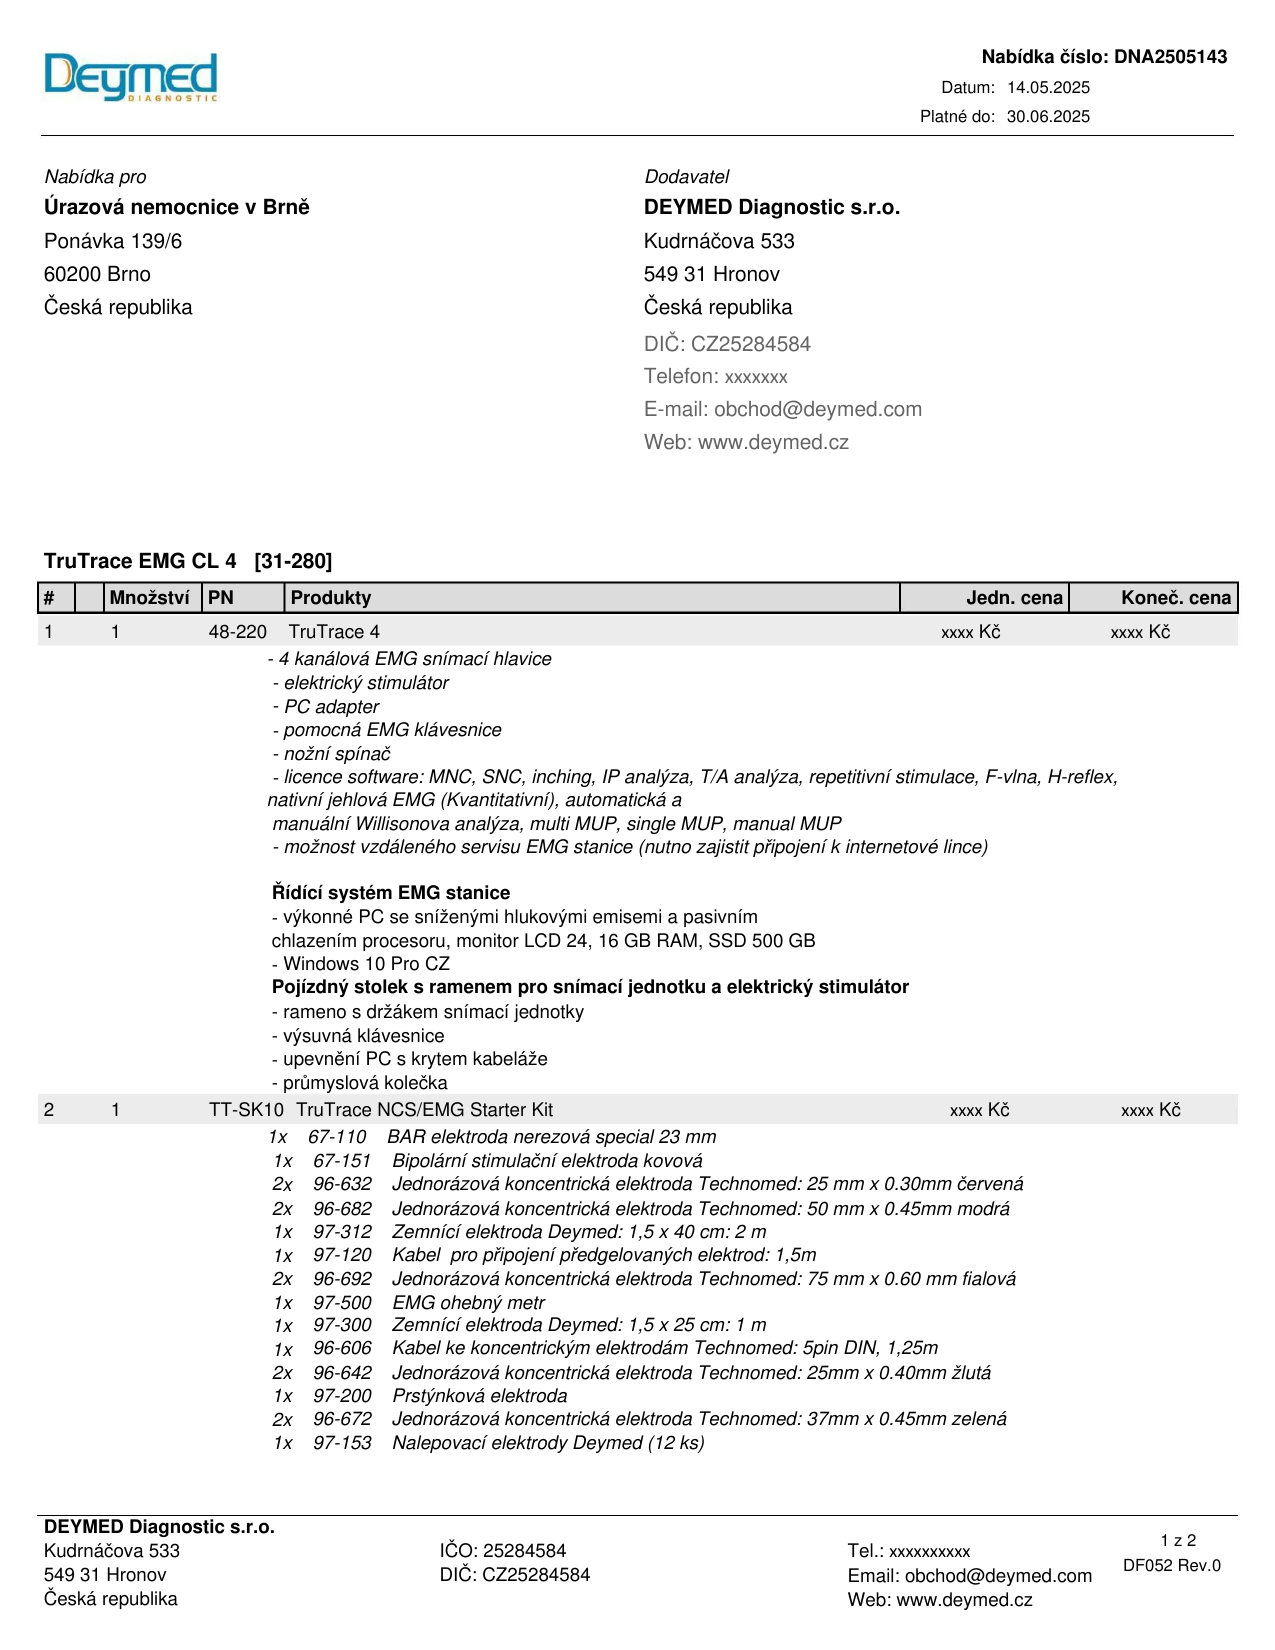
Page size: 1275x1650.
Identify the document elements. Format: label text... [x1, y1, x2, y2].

picture [573, 1091, 1240, 1126]
text xxxx Kč [941, 615, 1087, 645]
text 96-642 Jednorázová koncentrická elektroda Technomed: 25mm x 0.40mm žlutá [312, 1361, 1016, 1384]
text E-mail: obchod@deymed.com [643, 391, 948, 423]
text nativní jehlová EMG (Kvantitativní), automatická a [266, 783, 706, 812]
text Množství PN [109, 582, 259, 610]
text možnost vzdáleného servisu EMG stanice (nutno zajistit připojení k internetové lince) [283, 830, 1013, 859]
text nožní spínač [283, 742, 526, 760]
text 0200 Brno [55, 255, 176, 288]
text licence software: MNC, SNC, inching, IP analýza, T/A analýza, repetitivní stimulace, F-vlna, H-reflex, [283, 760, 1143, 789]
text IČO: 25284584 [439, 1534, 592, 1558]
text elektrický stimulátor [283, 666, 473, 695]
text DF052 Rev.0 [1123, 1551, 1246, 1577]
text Jedn. cena [966, 582, 1088, 610]
text - [272, 689, 303, 719]
text Nabídka pro [43, 160, 171, 189]
text rameno s držákem snímací jednotky [283, 994, 609, 1024]
text xxxx Kč [1111, 615, 1257, 645]
text pomocná EMG klávesnice [283, 713, 526, 742]
text 96-682 Jednorázová koncentrická elektroda Technomed: 50 mm x 0.45mm modrá [312, 1197, 1043, 1220]
picture [35, 580, 1242, 648]
text 2 [272, 1167, 307, 1197]
text DEYMED Diagnostic s.r.o. [43, 1510, 300, 1539]
text - [272, 947, 303, 970]
text Datum: 14.05.2025 [941, 72, 1252, 99]
text 49 31 Hronov [54, 1558, 191, 1582]
text xxxx Kč [1121, 1093, 1257, 1123]
text DEYMED Diagnostic s.r.o. [643, 189, 925, 221]
text Ponávka 139/6 [43, 222, 335, 255]
text Platné do: 30.06.2025 [920, 101, 1252, 128]
text Tel.: xxxxxxxxxx [847, 1534, 1118, 1564]
text 97-153 Nalepovací elektrody Deymed (12 ks) [312, 1431, 1031, 1454]
text manuální Willisonova analýza, multi MUP, single MUP, manual MUP [272, 807, 866, 830]
text Dodavatel [643, 160, 753, 189]
text Česká republika [43, 288, 218, 321]
text 96-692 Jednorázová koncentrická elektroda Technomed: 75 mm x 0.60 mm fialová [312, 1267, 1030, 1290]
text # [43, 582, 79, 610]
text 2 [272, 1407, 307, 1431]
text DIČ: CZ25284584 [643, 324, 836, 357]
text 67-110 BAR elektroda nerezová special 23 mm [307, 1120, 735, 1150]
text Telefon: xxxxxxx [643, 357, 948, 391]
picture [300, 1513, 1240, 1520]
text Web: www.deymed.cz [847, 1588, 1118, 1612]
text 97-120 Kabel pro připojení předgelovaných elektrod: 1,5m [312, 1238, 1030, 1267]
text upevnění PC s krytem kabeláže [283, 1041, 573, 1071]
text Nabídka číslo: DNA2505143 [982, 41, 1252, 69]
text Řídící systém EMG stanice [272, 877, 835, 905]
text Produkty [290, 582, 397, 610]
text 1 [272, 1290, 307, 1314]
picture [35, 158, 1240, 193]
text 67-151 Bipolární stimulační elektroda kovová [312, 1144, 727, 1167]
text Windows 10 Pro CZ [303, 952, 835, 970]
text TT-SK10 TruTrace NCS/EMG Starter Kit [209, 1093, 578, 1123]
text Email: obchod@deymed.com [847, 1564, 1118, 1588]
text 1 [43, 615, 79, 645]
text TruTrace EMG CL 4 [31-280] [43, 543, 358, 575]
text 97-200 Prstýnková elektroda [312, 1384, 1016, 1402]
text Pojízdný stolek s ramenem pro snímací jednotku a elektrický stimulátor [272, 970, 934, 999]
text - [272, 900, 303, 930]
text chlazením procesoru, monitor LCD 24, 16 GB RAM, SSD 500 GB [272, 928, 835, 952]
text 2 [272, 1197, 307, 1220]
text 96-632 Jednorázová koncentrická elektroda Technomed: 25 mm x 0.30mm červená [312, 1167, 1043, 1197]
text 1 [272, 1384, 307, 1407]
picture [39, 39, 342, 110]
text 1 [272, 1314, 307, 1337]
text 97-300 Zemnící elektroda Deymed: 1,5 x 25 cm: 1 m [312, 1308, 780, 1331]
text 1 [272, 1243, 307, 1267]
text 1 [272, 1431, 307, 1454]
text 1 48-220 TruTrace 4 [110, 615, 405, 645]
text 1 [1160, 1525, 1174, 1551]
text Koneč. cena [1121, 582, 1257, 610]
text Úrazová nemocnice v Brně [43, 189, 335, 221]
text 549 31 Hronov [643, 255, 925, 288]
text PC adapter [303, 695, 473, 713]
text 1 [111, 1093, 146, 1123]
text DIČ: CZ25284584 [439, 1558, 616, 1588]
text 2 [272, 1361, 307, 1384]
text průmyslová kolečka [283, 1071, 573, 1093]
text Česká republika [643, 288, 818, 321]
text Web: www.deymed.cz [643, 423, 948, 456]
text x [277, 1120, 307, 1144]
text x [282, 1144, 312, 1173]
text 1 [272, 1337, 307, 1361]
text z 2 [1174, 1525, 1221, 1551]
text výkonné PC se sníženými hlukovými emisemi a pasivním [303, 905, 835, 928]
text 2 [272, 1267, 307, 1290]
picture [35, 1091, 272, 1126]
text xxxx Kč [950, 1093, 1085, 1123]
text 96-606 Kabel ke koncentrickým elektrodám Technomed: 5pin DIN, 1,25m [312, 1331, 1016, 1361]
text 2 [43, 1093, 79, 1123]
picture [39, 133, 1236, 140]
text Kudrnáčova 533 [43, 1534, 205, 1564]
text 96-672 Jednorázová koncentrická elektroda Technomed: 37mm x 0.45mm zelená [312, 1402, 1031, 1431]
text 97-312 Zemnící elektroda Deymed: 1,5 x 40 cm: 2 m [312, 1220, 1043, 1243]
picture [35, 1513, 43, 1520]
text 4 kanálová EMG snímací hlavice [278, 642, 576, 672]
text výsuvná klávesnice [283, 1024, 609, 1047]
text 97-500 EMG ohebný metr [312, 1290, 1030, 1314]
text Kudrnáčova 533 [643, 222, 925, 255]
text Česká republika [43, 1582, 203, 1612]
text 1 [272, 1220, 307, 1243]
